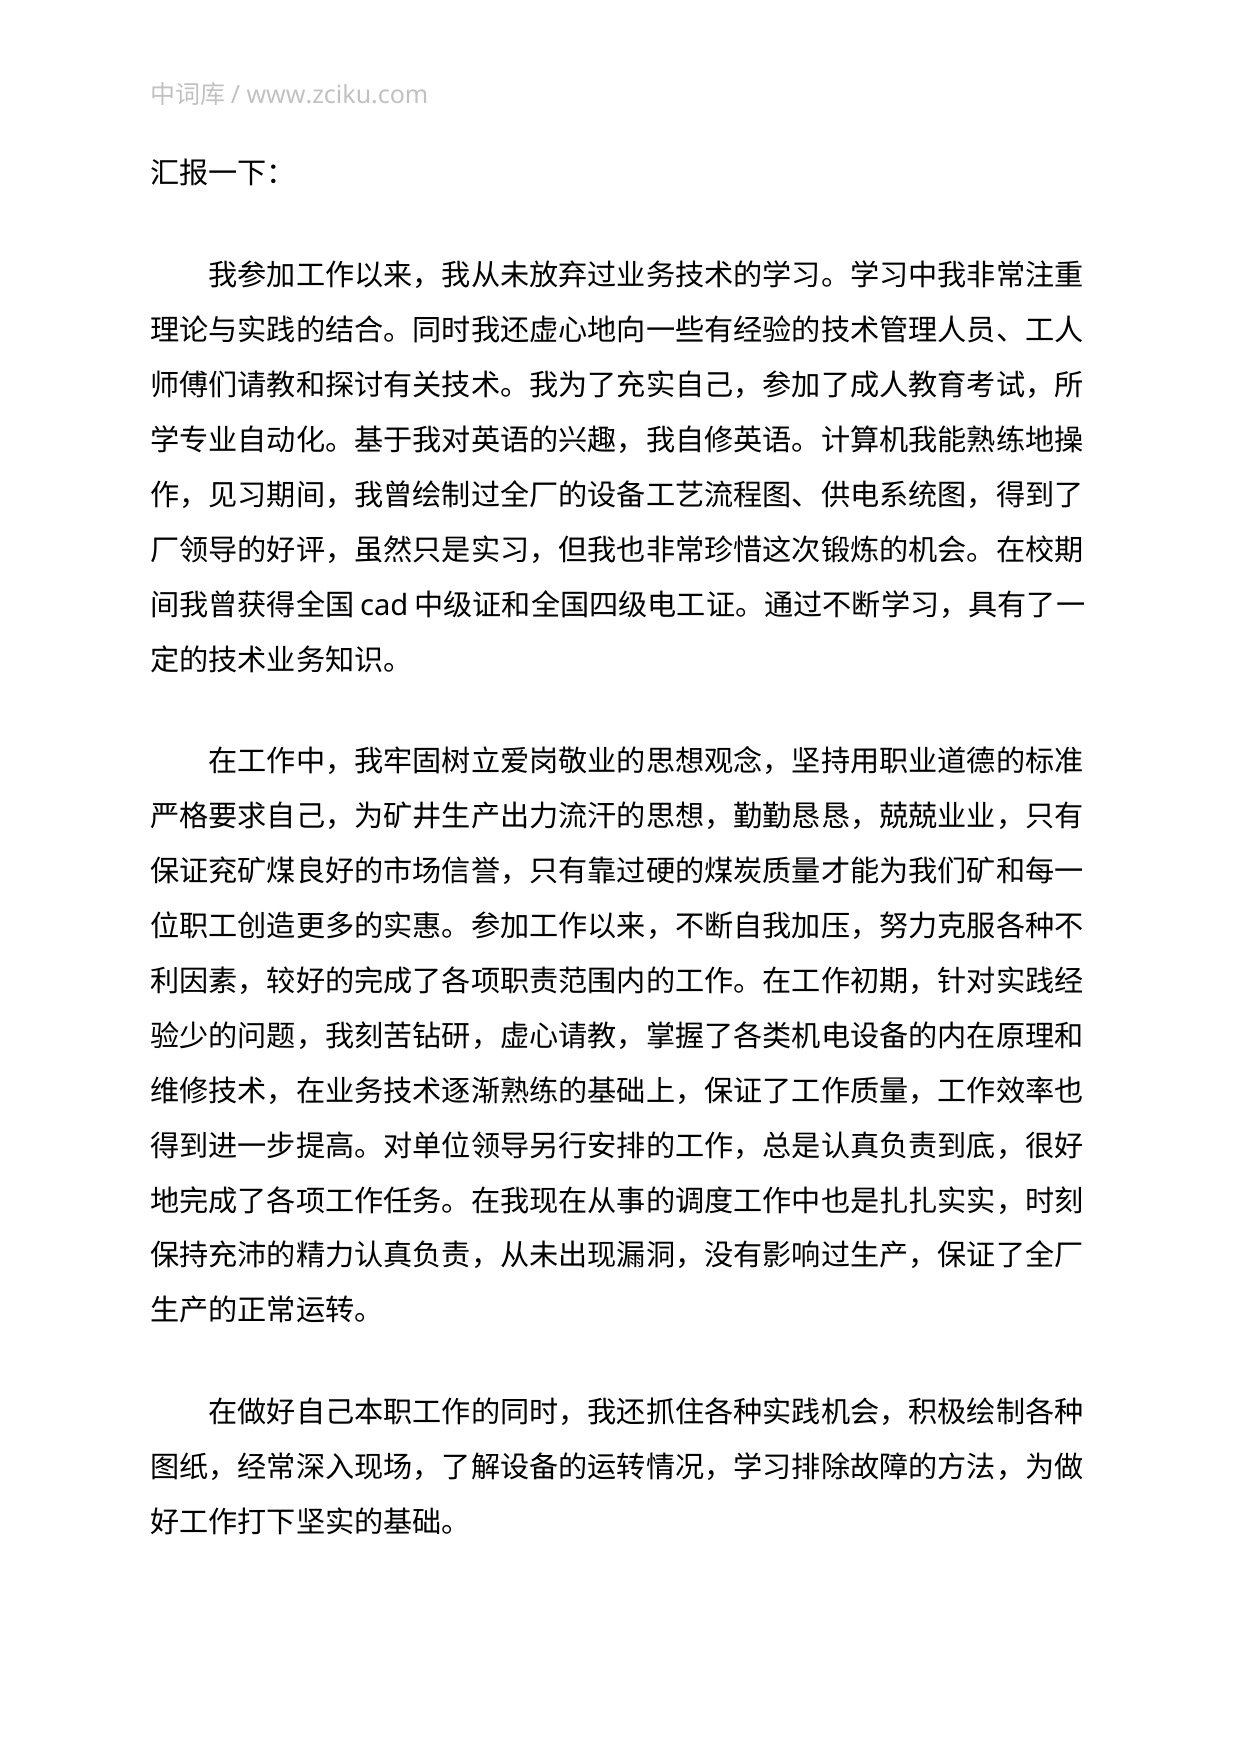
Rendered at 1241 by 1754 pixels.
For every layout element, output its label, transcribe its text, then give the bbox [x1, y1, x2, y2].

text 在工作中，我牢固树立爱岗敬业的思想观念，坚持用职业道德的标准严格要求自己，为矿井生产出力流汗的思想，勤勤恳恳，兢兢业业，只有保证兖矿煤良好的市场信誉，只有靠过硬的煤炭质量才能为我们矿和每一位职工创造更多的实惠。参加工作以来，不断自我加压，努力克服各种不利因素，较好的完成了各项职责范围内的工作。在工作初期，针对实践经验少的问题，我刻苦钻研，虚心请教，掌握了各类机电设备的内在原理和维修技术，在业务技术逐渐熟练的基础上，保证了工作质量，工作效率也得到进一步提高。对单位领导另行安排的工作，总是认真负责到底，很好地完成了各项工作任务。在我现在从事的调度工作中也是扎扎实实，时刻保持充沛的精力认真负责，从未出现漏洞，没有影响过生产，保证了全厂生产的正常运转。 [150, 738, 1090, 1329]
text 在做好自己本职工作的同时，我还抓住各种实践机会，积极绘制各种图纸，经常深入现场，了解设备的运转情况，学习排除故障的方法，为做好工作打下坚实的基础。 [150, 1389, 1090, 1541]
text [150, 150, 1090, 192]
text 我参加工作以来，我从未放弃过业务技术的学习。学习中我非常注重理论与实践的结合。同时我还虚心地向一些有经验的技术管理人员、工人师傅们请教和探讨有关技术。我为了充实自己，参加了成人教育考试，所学专业自动化。基于我对英语的兴趣，我自修英语。计算机我能熟练地操作，见习期间，我曾绘制过全厂的设备工艺流程图、供电系统图，得到了厂领导的好评，虽然只是实习，但我也非常珍惜这次锻炼的机会。在校期间我曾获得全国cad中级证和全国四级电工证。通过不断学习，具有了一定的技术业务知识。 [150, 252, 1090, 678]
